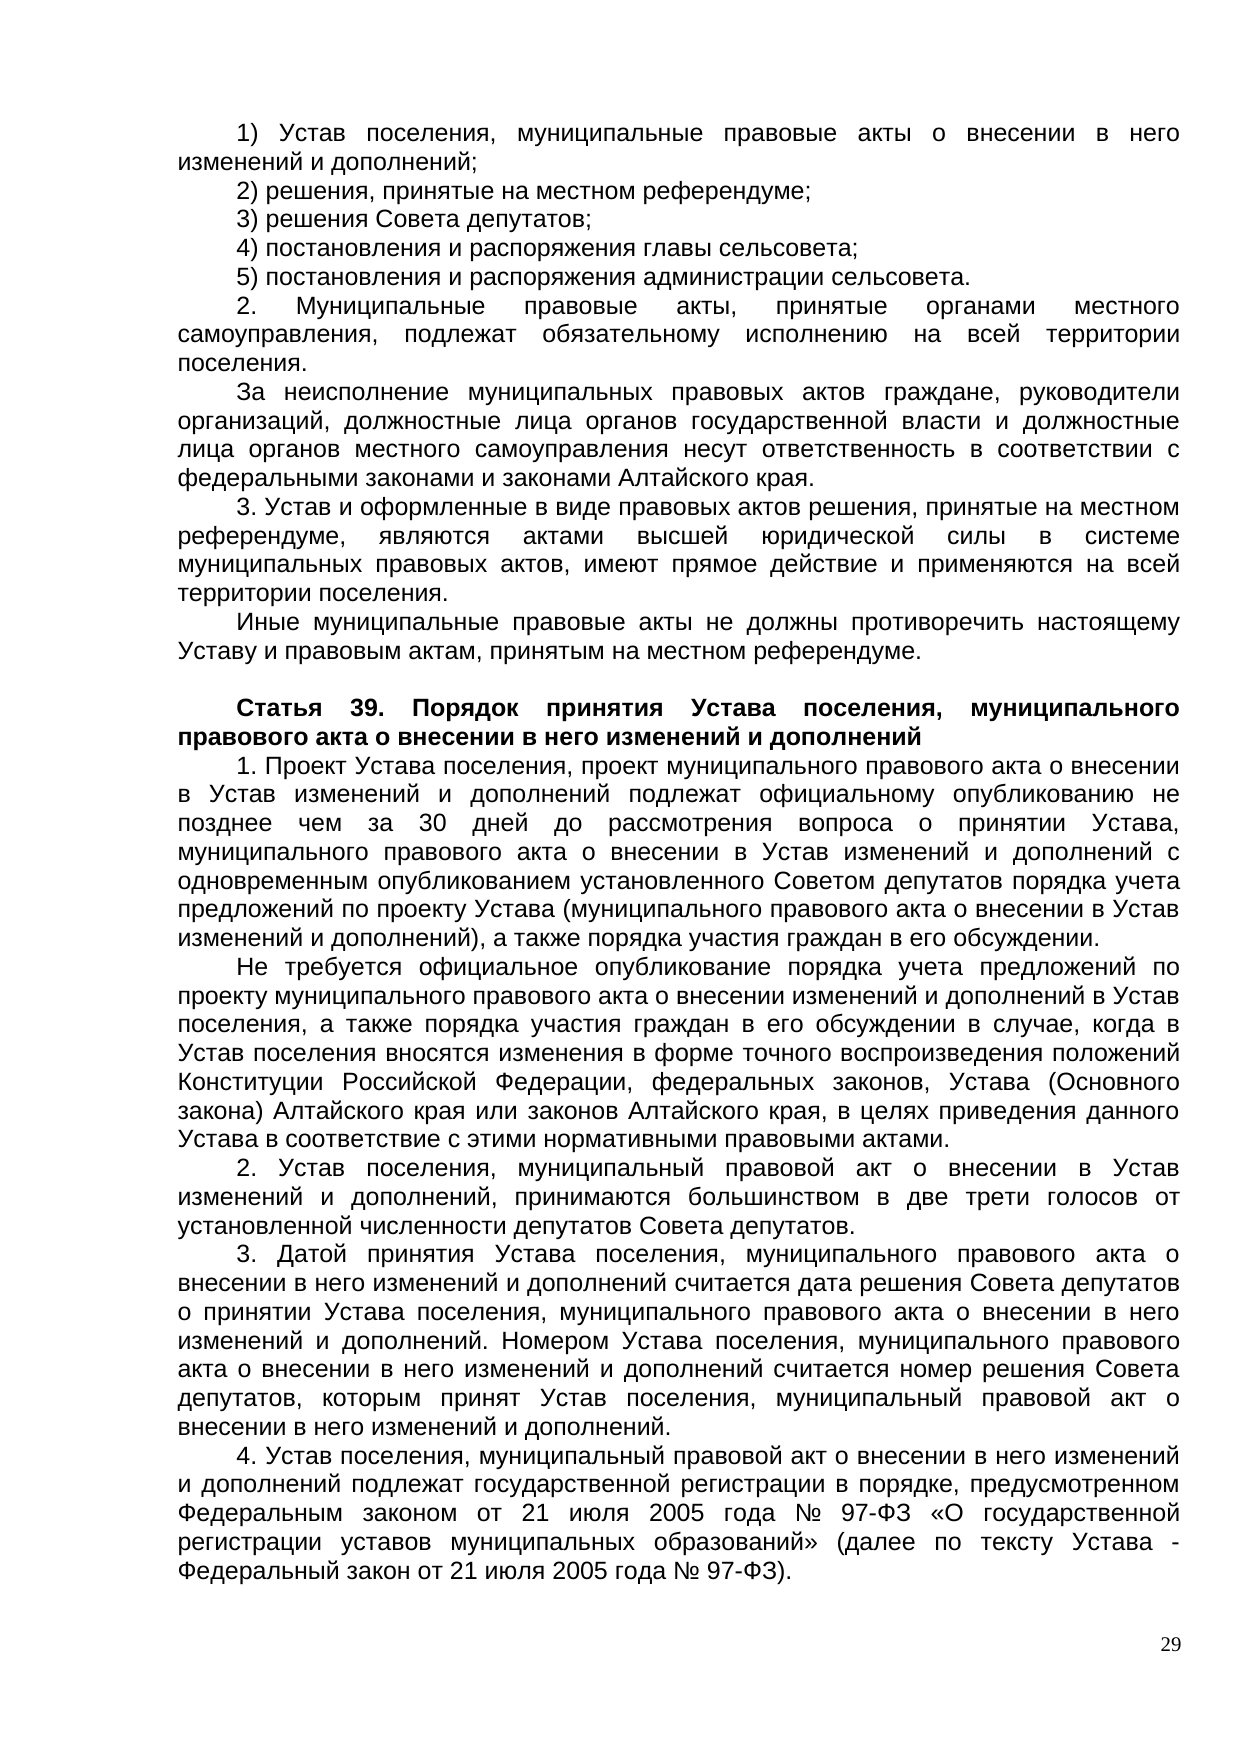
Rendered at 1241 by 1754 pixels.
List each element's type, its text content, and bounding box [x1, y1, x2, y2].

text 2. Муниципальные правовые акты, принятые органами местного самоуправления, подлежат обязательному исполнению на всей территории поселения. [177, 291, 1181, 377]
text 4) постановления и распоряжения главы сельсовета; [177, 233, 1181, 262]
text Иные муниципальные правовые акты не должны противоречить настоящему Уставу и правовым актам, принятым на местном референдуме. [177, 607, 1181, 664]
text 3. Датой принятия Устава поселения, муниципального правового акта о внесении в него изменений и дополнений считается дата решения Совета депутатов о принятии Устава поселения, муниципального правового акта о внесении в него изменений и дополнений. Номером Устава поселения, муниципального правового акта о внесении в него изменений и дополнений считается номер решения Совета депутатов, которым принят Устав поселения, муниципальный правовой акт о внесении в него изменений и дополнений. [177, 1239, 1181, 1441]
text 2. Устав поселения, муниципальный правовой акт о внесении в Устав изменений и дополнений, принимаются большинством в две трети голосов от установленной численности депутатов Совета депутатов. [177, 1153, 1181, 1239]
text 1) Устав поселения, муниципальные правовые акты о внесении в него изменений и дополнений; [177, 118, 1181, 176]
text 2) решения, принятые на местном референдуме; [177, 176, 1181, 204]
text 5) постановления и распоряжения администрации сельсовета. [177, 262, 1181, 291]
text За неисполнение муниципальных правовых актов граждане, руководители организаций, должностные лица органов государственной власти и должностные лица органов местного самоуправления несут ответственность в соответствии с федеральными законами и законами Алтайского края. [177, 377, 1181, 492]
text Статья 39. Порядок принятия Устава поселения, муниципального правового акта о внесении в него изменений и дополнений [177, 693, 1181, 751]
text 1. Проект Устава поселения, проект муниципального правового акта о внесении в Устав изменений и дополнений подлежат официальному опубликованию не позднее чем за 30 дней до рассмотрения вопроса о принятии Устава, муниципального правового акта о внесении в Устав изменений и дополнений с одновременным опубликованием установленного Советом депутатов порядка учета предложений по проекту Устава (муниципального правового акта о внесении в Устав изменений и дополнений), а также порядка участия граждан в его обсуждении. [177, 751, 1181, 952]
text 3. Устав и оформленные в виде правовых актов решения, принятые на местном референдуме, являются актами высшей юридической силы в системе муниципальных правовых актов, имеют прямое действие и применяются на всей территории поселения. [177, 492, 1181, 607]
text 3) решения Совета депутатов; [177, 204, 1181, 233]
text Не требуется официальное опубликование порядка учета предложений по проекту муниципального правового акта о внесении изменений и дополнений в Устав поселения, а также порядка участия граждан в его обсуждении в случае, когда в Устав поселения вносятся изменения в форме точного воспроизведения положений Конституции Российской Федерации, федеральных законов, Устава (Основного закона) Алтайского края или законов Алтайского края, в целях приведения данного Устава в соответствие с этими нормативными правовыми актами. [177, 952, 1181, 1153]
text 4. Устав поселения, муниципальный правовой акт о внесении в него изменений и дополнений подлежат государственной регистрации в порядке, предусмотренном Федеральным законом от 21 июля 2005 года № 97-ФЗ «О государственной регистрации уставов муниципальных образований» (далее по тексту Устава - Федеральный закон от 21 июля 2005 года № 97-ФЗ). [177, 1441, 1181, 1584]
